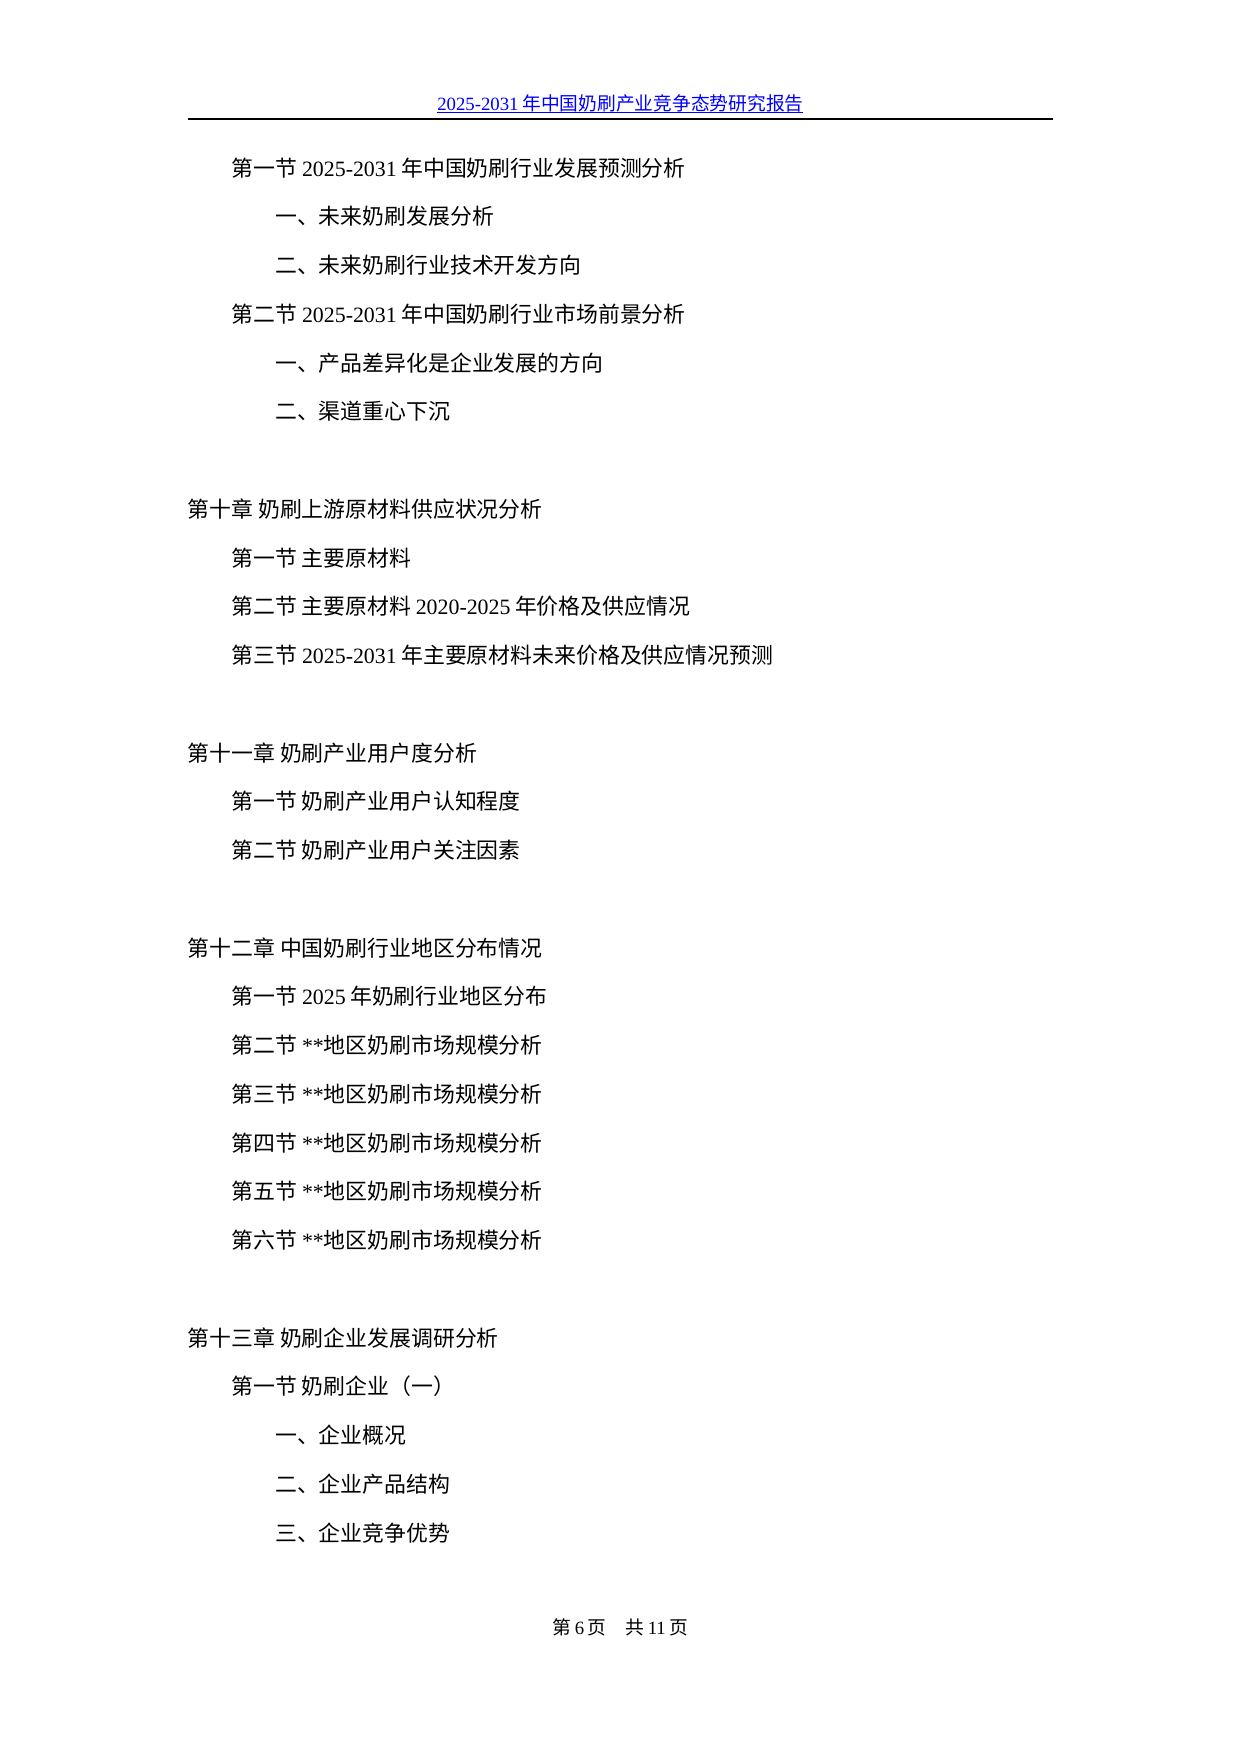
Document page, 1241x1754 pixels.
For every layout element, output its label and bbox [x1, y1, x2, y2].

text [187, 150, 1053, 1548]
